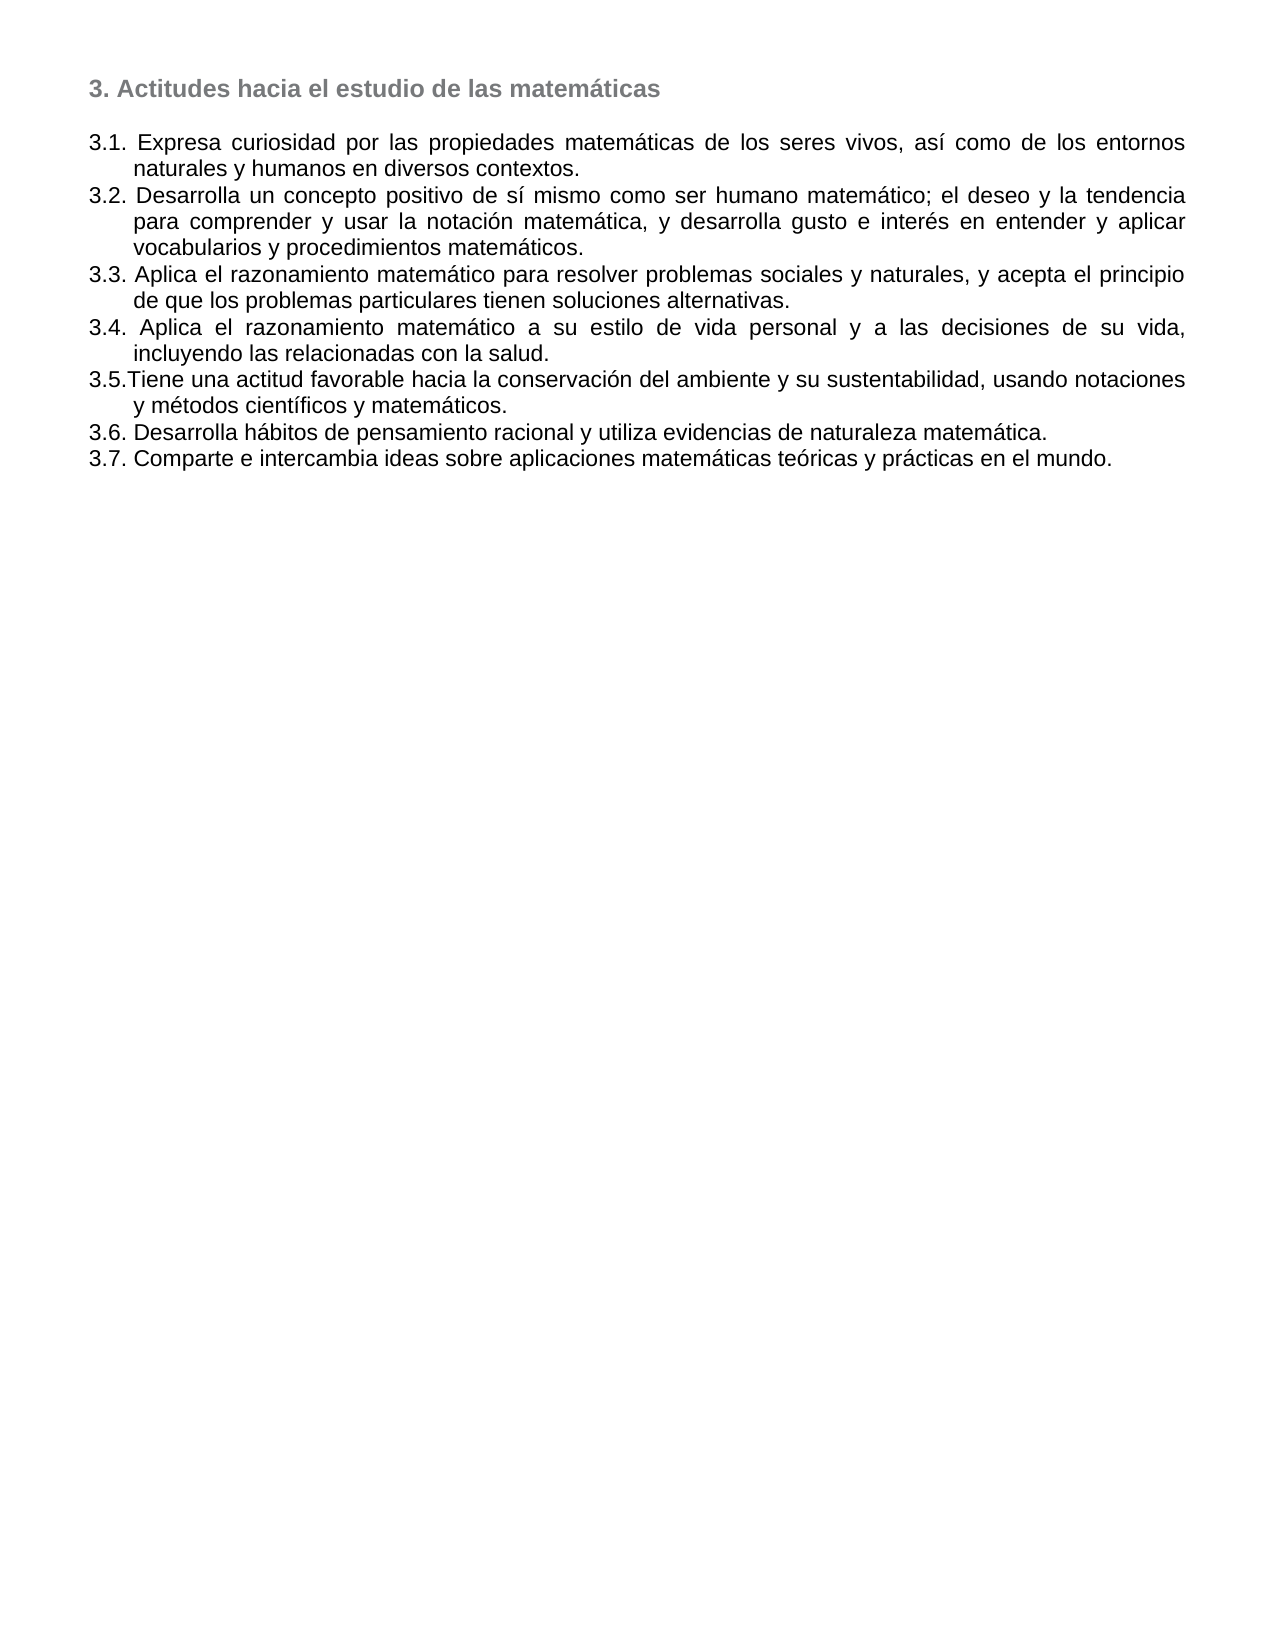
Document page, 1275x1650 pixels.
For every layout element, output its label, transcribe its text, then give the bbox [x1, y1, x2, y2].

text 3.4. Aplica el razonamiento matemático a su estilo de vida personal y a las decisiones de su vida, incluyendo las relacionadas con la salud. [89, 313, 1186, 366]
text 3.3. Aplica el razonamiento matemático para resolver problemas sociales y naturales, y acepta el principio de que los problemas particulares tienen soluciones alternativas. [89, 261, 1186, 313]
text 3.2. Desarrolla un concepto positivo de sí mismo como ser humano matemático; el deseo y la tendencia para comprender y usar la notación matemática, y desarrolla gusto e interés en entender y aplicar vocabularios y procedimientos matemáticos. [89, 182, 1186, 261]
text 3.5.Tiene una actitud favorable hacia la conservación del ambiente y su sustentabilidad, usando notaciones y métodos científicos y matemáticos. [89, 366, 1186, 419]
text 3.6. Desarrolla hábitos de pensamiento racional y utiliza evidencias de naturaleza matemática. [89, 419, 1186, 445]
text 3. Actitudes hacia el estudio de las matemáticas [89, 74, 1186, 103]
text 3.7. Comparte e intercambia ideas sobre aplicaciones matemáticas teóricas y prácticas en el mundo. [89, 445, 1186, 472]
text 3.1. Expresa curiosidad por las propiedades matemáticas de los seres vivos, así como de los entornos naturales y humanos en diversos contextos. [89, 129, 1186, 182]
